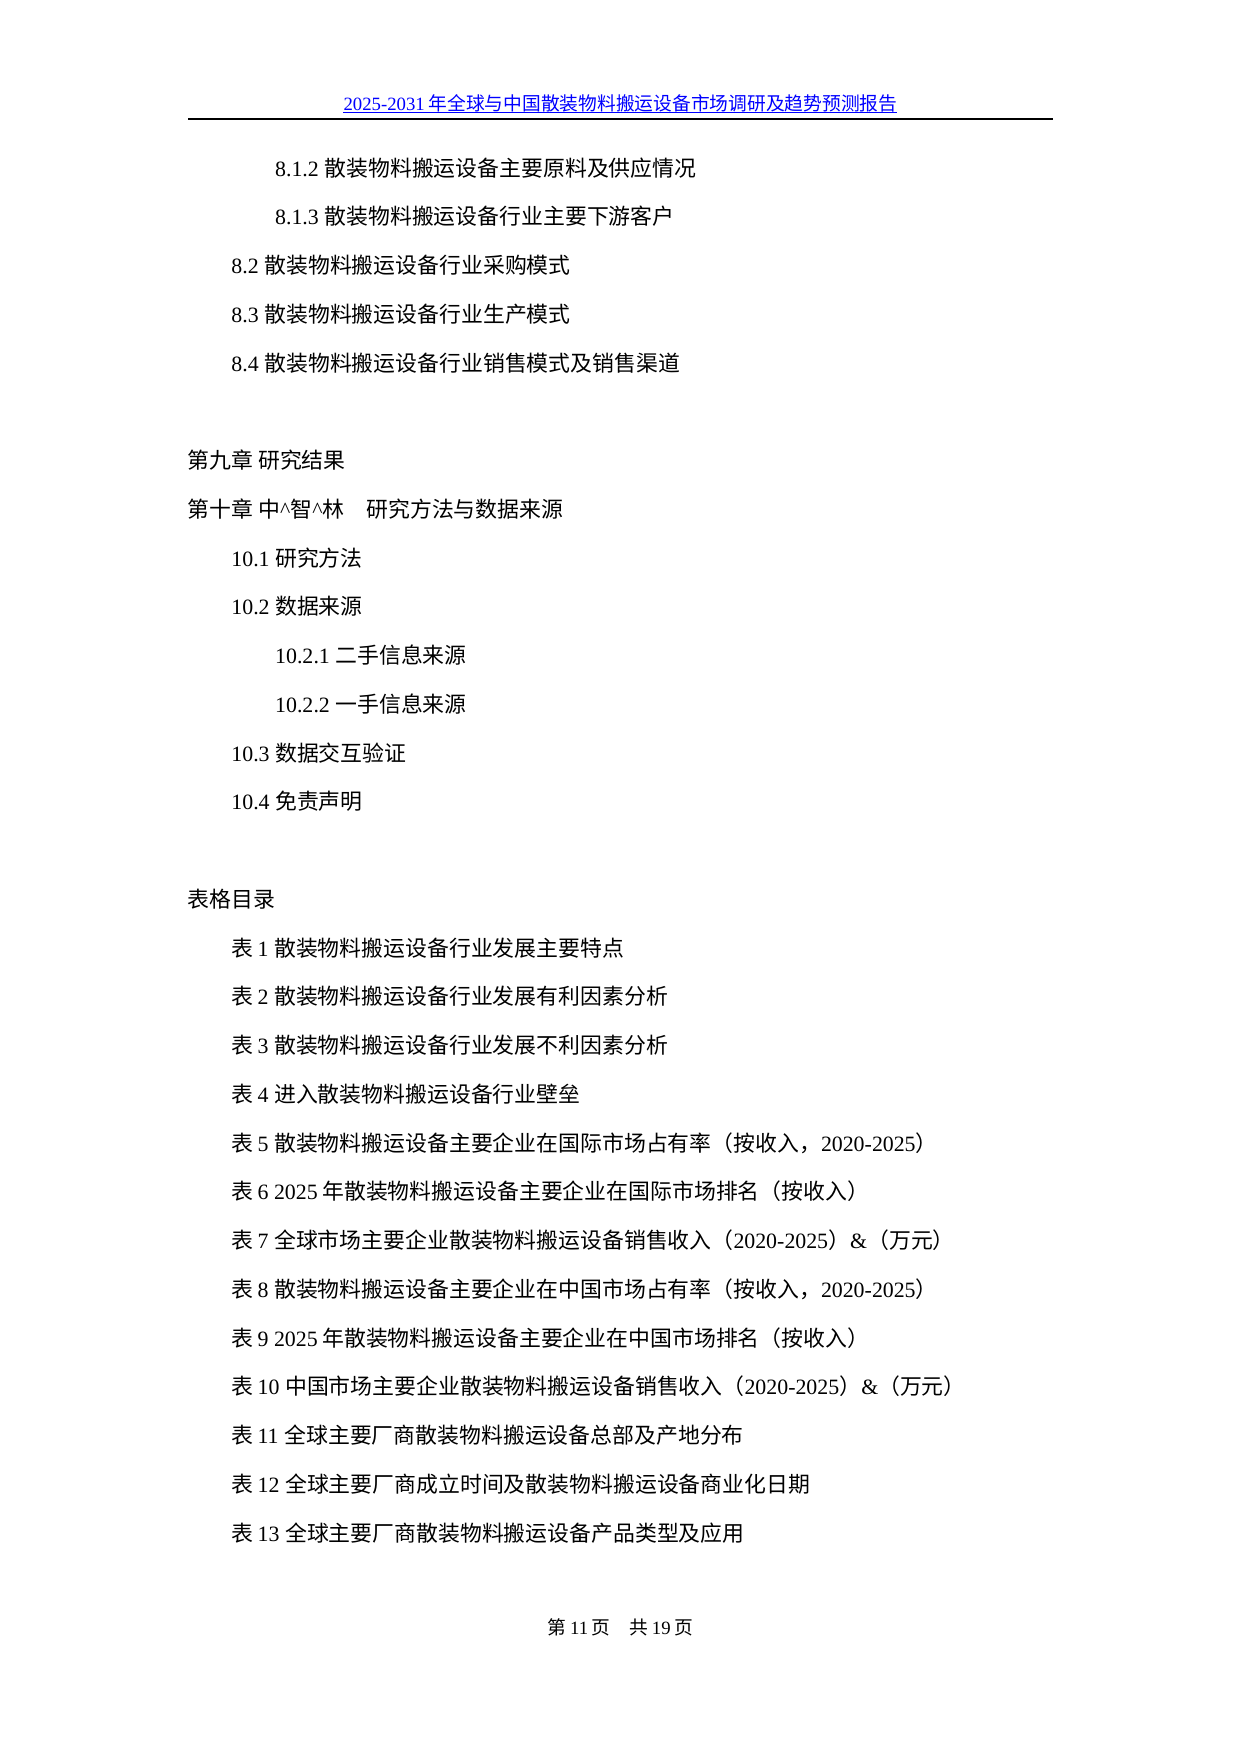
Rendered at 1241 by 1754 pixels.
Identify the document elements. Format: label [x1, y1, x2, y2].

text [187, 150, 1053, 1548]
